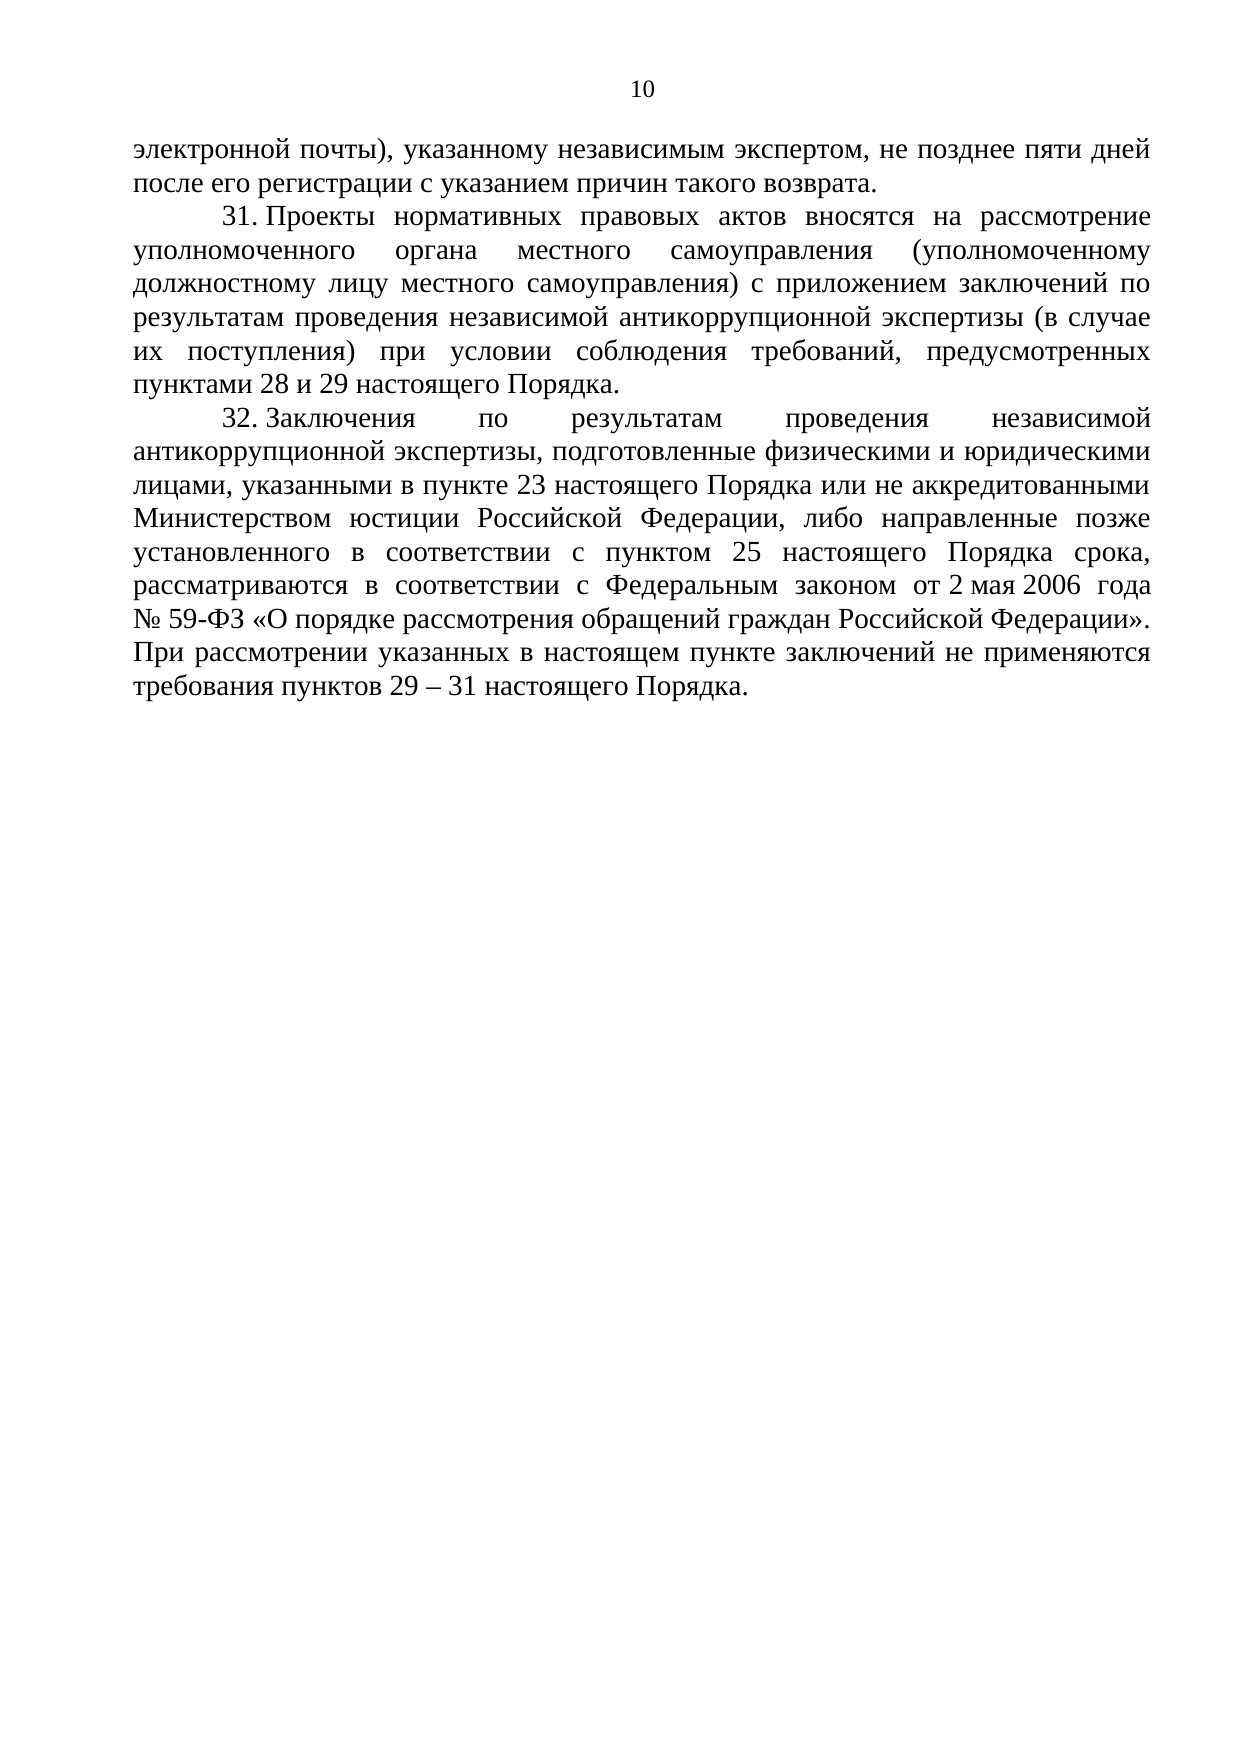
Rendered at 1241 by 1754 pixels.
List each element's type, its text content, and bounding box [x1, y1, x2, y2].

text 31. Проекты нормативных правовых актов вносятся на рассмотрение уполномоченного органа местного самоуправления (уполномоченному должностному лицу местного самоуправления) с приложением заключений по результатам проведения независимой антикоррупционной экспертизы (в случае их поступления) при условии соблюдения требований, предусмотренных пунктами 28 и 29 настоящего Порядка. [133, 198, 1152, 400]
text 32. Заключения по результатам проведения независимой антикоррупционной экспертизы, подготовленные физическими и юридическими лицами, указанными в пункте 23 настоящего Порядка или не аккредитованными Министерством юстиции Российской Федерации, либо направленные позже установленного в соответствии с пунктом 25 настоящего Порядка срока, рассматриваются в соответствии с Федеральным законом от 2 мая 2006 года № 59-ФЗ «О порядке рассмотрения обращений граждан Российской Федерации». При рассмотрении указанных в настоящем пункте заключений не применяются требования пунктов 29 – 31 настоящего Порядка. [133, 400, 1152, 702]
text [133, 131, 1152, 198]
